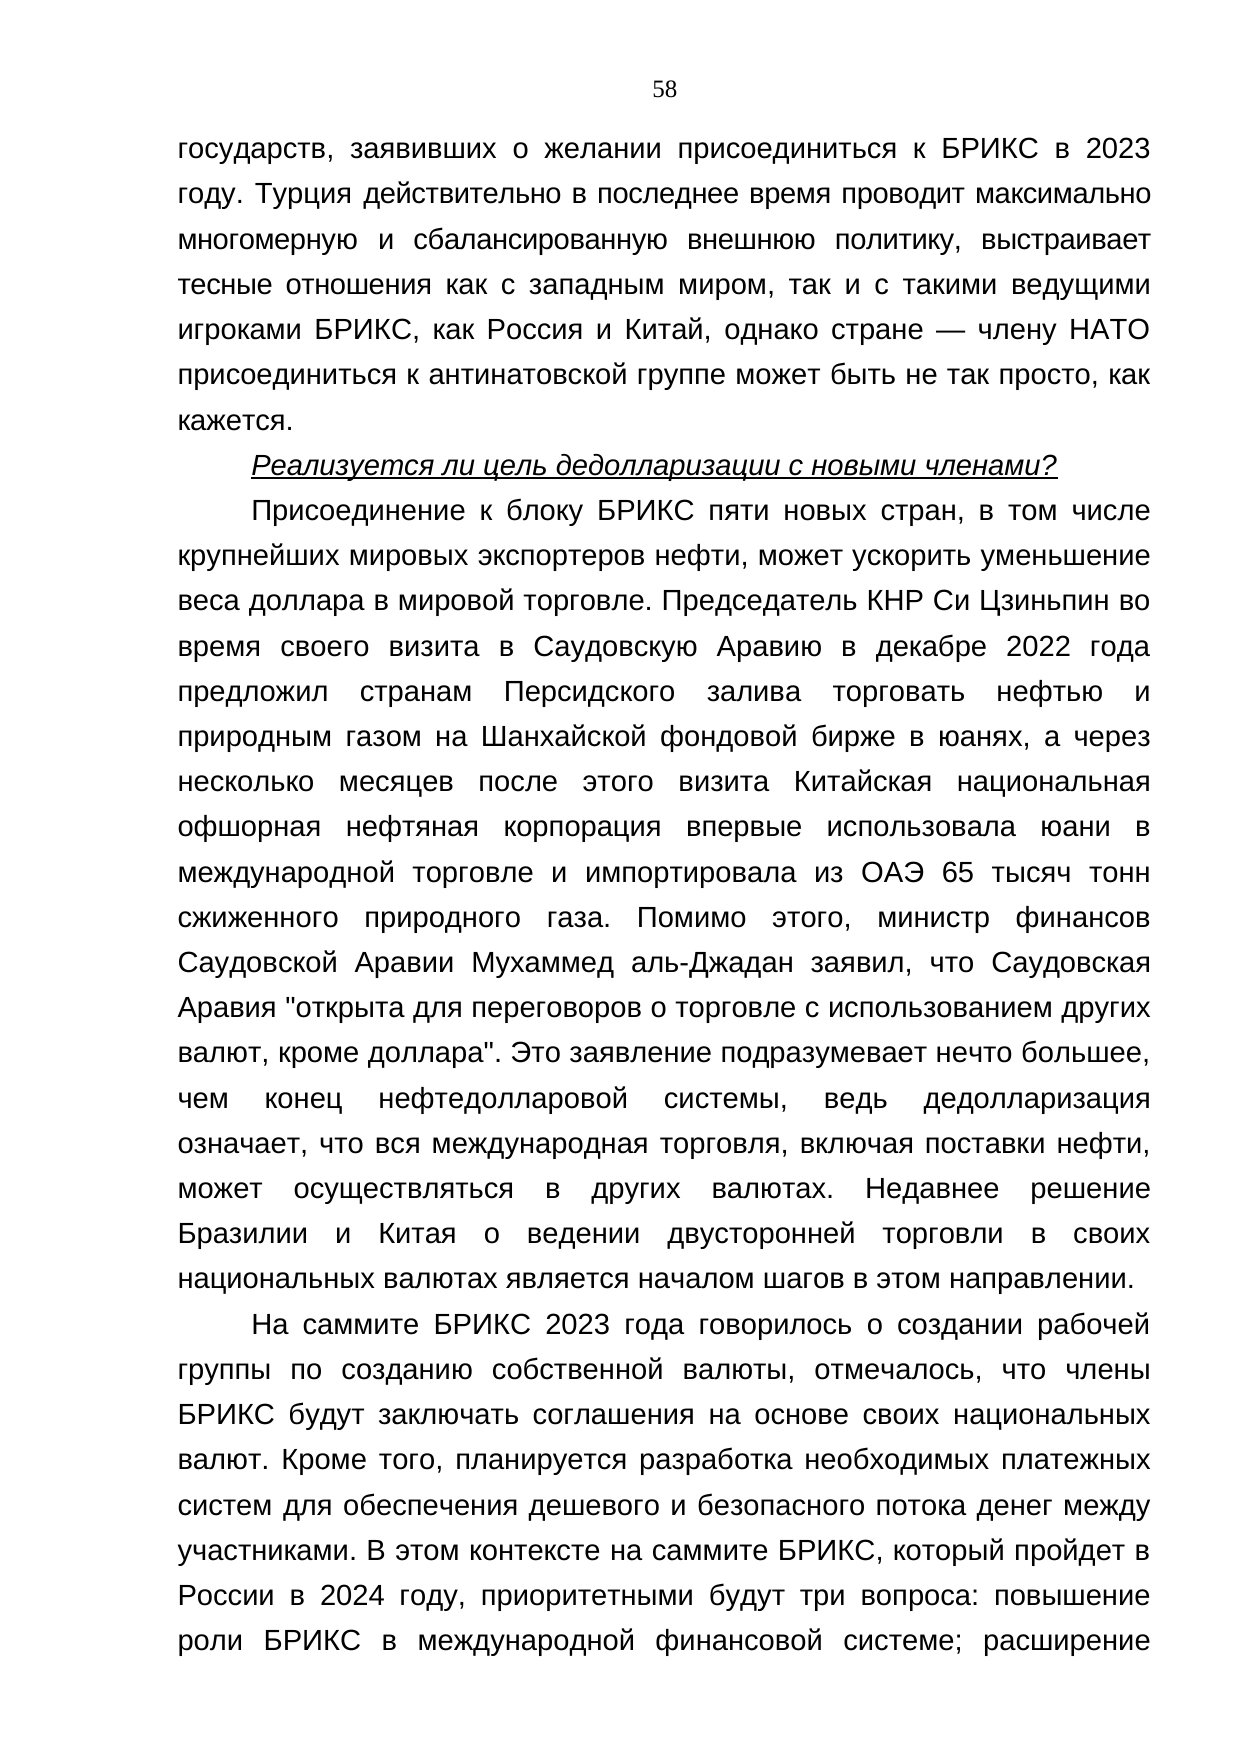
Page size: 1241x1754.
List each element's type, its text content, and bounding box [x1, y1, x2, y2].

text Реализуется ли цель дедолларизации с новыми членами? [177, 448, 1152, 481]
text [177, 1307, 1152, 1657]
text Присоединение к блоку БРИКС пяти новых стран, в том числе крупнейших мировых экспортеров нефти, может ускорить уменьшение веса доллара в мировой торговле. Председатель КНР Си Цзиньпин во время своего визита в Саудовскую Аравию в декабре 2022 года предложил странам Персидского залива торговать нефтью и природным газом на Шанхайской фондовой бирже в юанях, а через несколько месяцев после этого визита Китайская национальная офшорная нефтяная корпорация впервые использовала юани в международной торговле и импортировала из ОАЭ 65 тысяч тонн сжиженного природного газа. Помимо этого, министр финансов Саудовской Аравии Мухаммед аль-Джадан заявил, что Саудовская Аравия "открыта для переговоров о торговле с использованием других валют, кроме доллара". Это заявление подразумевает нечто большее, чем конец нефтедолларовой системы, ведь дедолларизация означает, что вся международная торговля, включая поставки нефти, может осуществляться в других валютах. Недавнее решение Бразилии и Китая о ведении двусторонней торговли в своих национальных валютах является началом шагов в этом направлении. [177, 493, 1152, 1295]
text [177, 131, 1152, 436]
